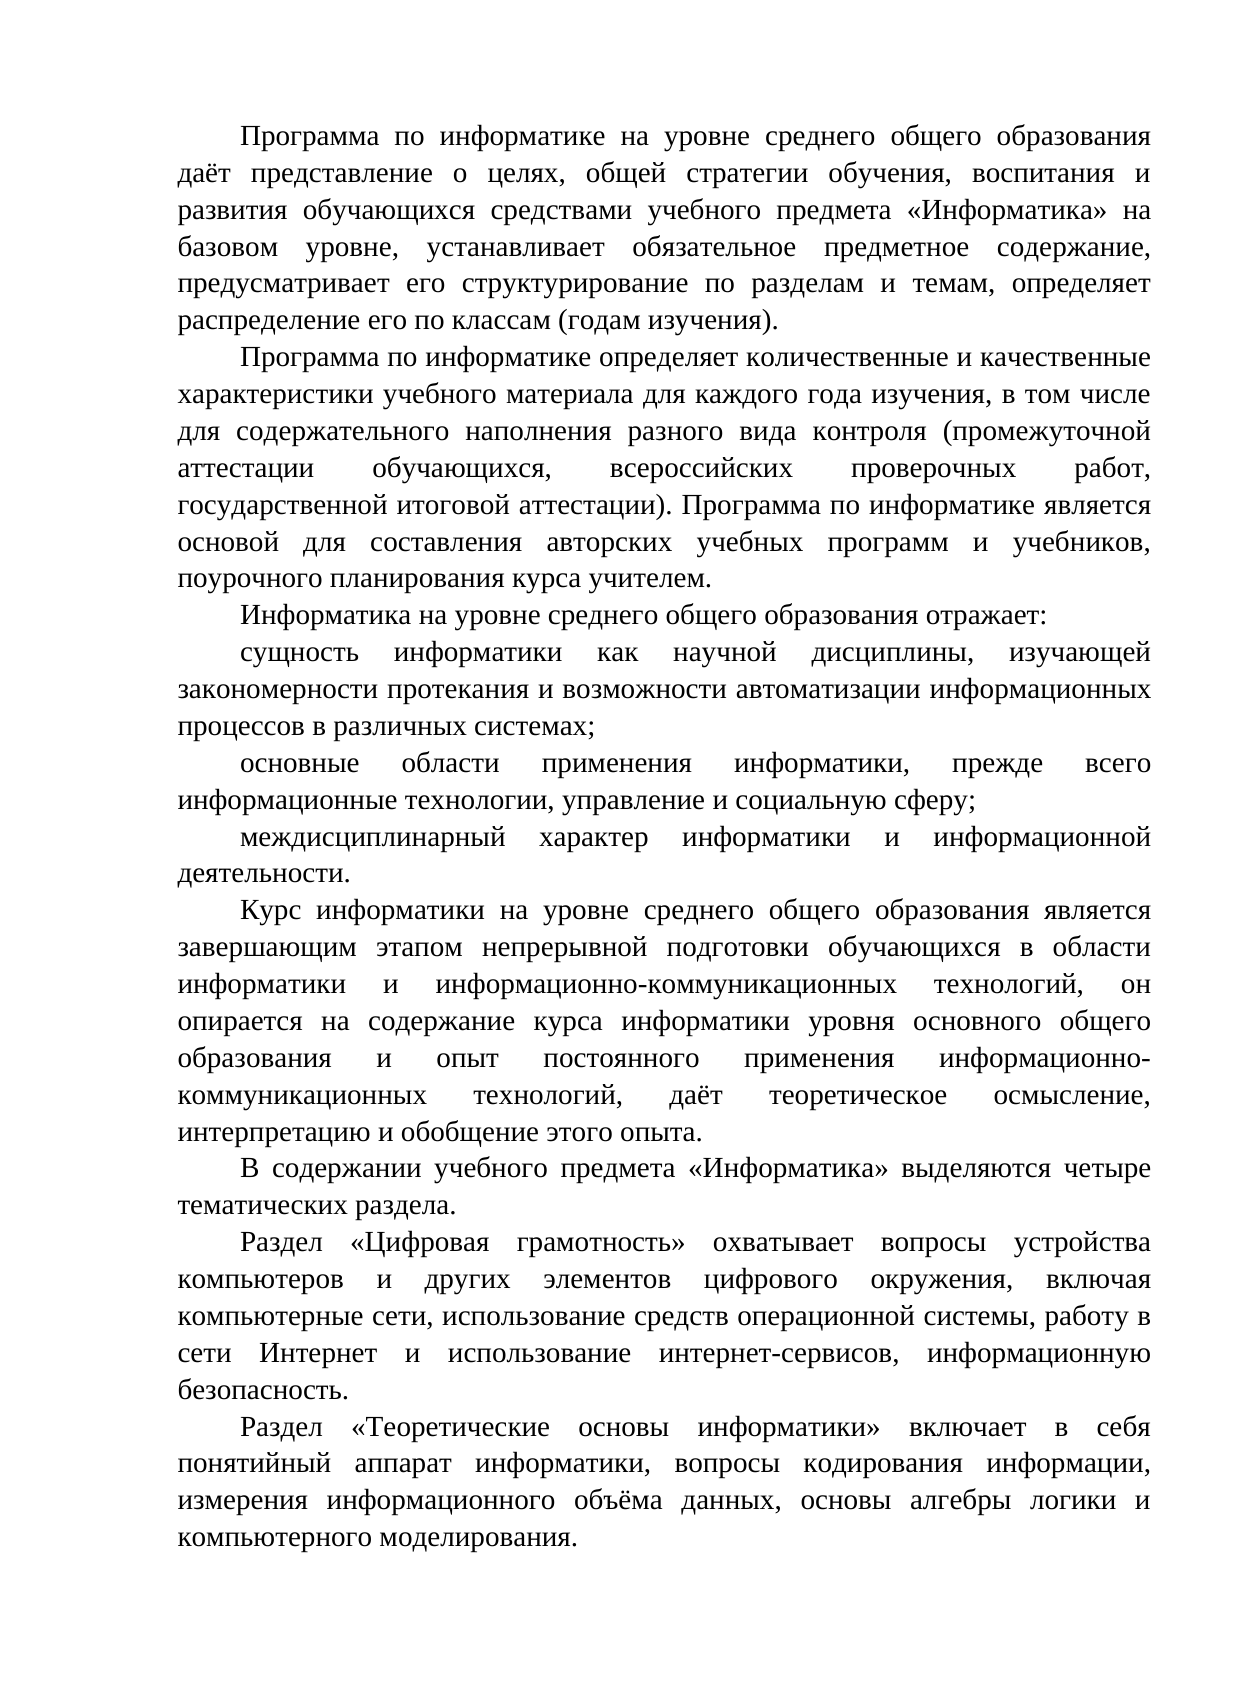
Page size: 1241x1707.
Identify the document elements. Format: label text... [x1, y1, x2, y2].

text сущность информатики как научной дисциплины, изучающей закономерности протекания и возможности автоматизации информационных процессов в различных системах; [177, 634, 1152, 742]
text Информатика на уровне среднего общего образования отражает: [177, 597, 1152, 631]
text Программа по информатике на уровне среднего общего образования даёт представление о целях, общей стратегии обучения, воспитания и развития обучающихся средствами учебного предмета «Информатика» на базовом уровне, устанавливает обязательное предметное содержание, предусматривает его структурирование по разделам и темам, определяет распределение его по классам (годам изучения). [177, 118, 1152, 336]
text В содержании учебного предмета «Информатика» выделяются четыре тематических раздела. [177, 1151, 1152, 1221]
text основные области применения информатики, прежде всего информационные технологии, управление и социальную сферу; [177, 745, 1152, 815]
text междисциплинарный характер информатики и информационной деятельности. [177, 819, 1152, 889]
text Курс информатики на уровне среднего общего образования является завершающим этапом непрерывной подготовки обучающихся в области информатики и информационно-коммуникационных технологий, он опирается на содержание курса информатики уровня основного общего образования и опыт постоянного применения информационно-коммуникационных технологий, даёт теоретическое осмысление, интерпретацию и обобщение этого опыта. [177, 892, 1152, 1147]
text Программа по информатике определяет количественные и качественные характеристики учебного материала для каждого года изучения, в том числе для содержательного наполнения разного вида контроля (промежуточной аттестации обучающихся, всероссийских проверочных работ, государственной итоговой аттестации). Программа по информатике является основой для составления авторских учебных программ и учебников, поурочного планирования курса учителем. [177, 339, 1152, 594]
text Раздел «Теоретические основы информатики» включает в себя понятийный аппарат информатики, вопросы кодирования информации, измерения информационного объёма данных, основы алгебры логики и компьютерного моделирования. [177, 1409, 1152, 1553]
text Раздел «Цифровая грамотность» охватывает вопросы устройства компьютеров и других элементов цифрового окружения, включая компьютерные сети, использование средств операционной системы, работу в сети Интернет и использование интернет-сервисов, информационную безопасность. [177, 1224, 1152, 1405]
